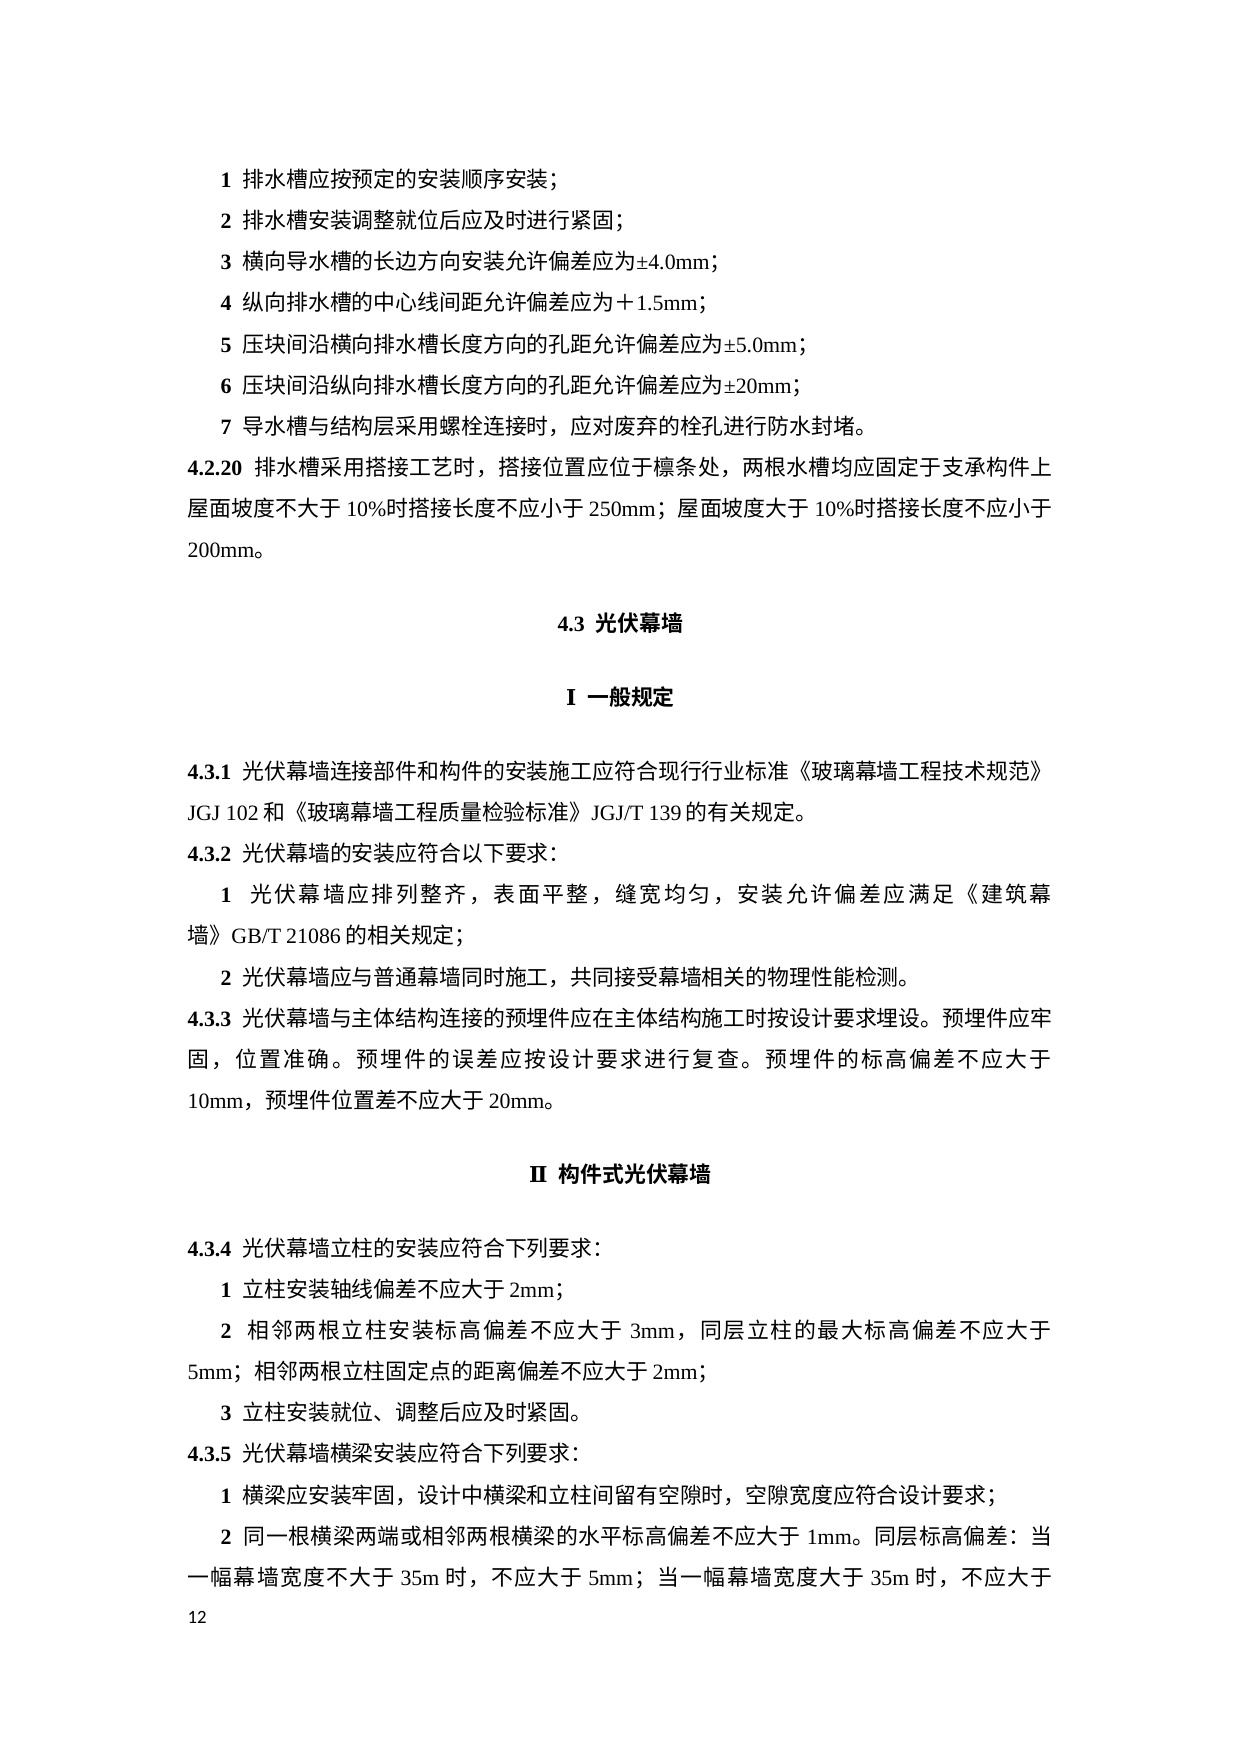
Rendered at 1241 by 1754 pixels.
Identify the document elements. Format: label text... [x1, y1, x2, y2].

text 2 排水槽安装调整就位后应及时进行紧固； [187, 203, 1053, 235]
text 4.2.20 排水槽采用搭接工艺时，搭接位置应位于檩条处，两根水槽均应固定于支承构件上。屋面坡度不大于10%时搭接长度不应小于250mm；屋面坡度大于10%时搭接长度不应小于200mm。 [187, 450, 1053, 564]
text 4.3.1 光伏幕墙连接部件和构件的安装施工应符合现行行业标准《玻璃幕墙工程技术规范》JGJ 102和《玻璃幕墙工程质量检验标准》JGJ/T 139的有关规定。 [187, 754, 1053, 827]
text 4.3.5 光伏幕墙横梁安装应符合下列要求： [187, 1436, 1053, 1468]
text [187, 1519, 1053, 1592]
text 4.3 光伏幕墙 [187, 606, 1053, 638]
text 4.3.2 光伏幕墙的安装应符合以下要求： [187, 836, 1053, 868]
text 4.3.3 光伏幕墙与主体结构连接的预埋件应在主体结构施工时按设计要求埋设。预埋件应牢固，位置准确。预埋件的误差应按设计要求进行复查。预埋件的标高偏差不应大于10mm，预埋件位置差不应大于20mm。 [187, 1001, 1053, 1115]
text 5 压块间沿横向排水槽长度方向的孔距允许偏差应为±5.0mm； [187, 327, 1053, 358]
text 1 横梁应安装牢固，设计中横梁和立柱间留有空隙时，空隙宽度应符合设计要求； [187, 1478, 1053, 1509]
text 2 相邻两根立柱安装标高偏差不应大于3mm，同层立柱的最大标高偏差不应大于5mm；相邻两根立柱固定点的距离偏差不应大于2mm； [187, 1313, 1053, 1386]
text 1 立柱安装轴线偏差不应大于2mm； [187, 1272, 1053, 1303]
text 4.3.4 光伏幕墙立柱的安装应符合下列要求： [187, 1231, 1053, 1262]
text 1 光伏幕墙应排列整齐，表面平整，缝宽均匀，安装允许偏差应满足《建筑幕墙》GB/T 21086的相关规定； [187, 877, 1053, 950]
text 7 导水槽与结构层采用螺栓连接时，应对废弃的栓孔进行防水封堵。 [187, 409, 1053, 441]
text 6 压块间沿纵向排水槽长度方向的孔距允许偏差应为±20mm； [187, 368, 1053, 399]
text Ⅰ 一般规定 [187, 680, 1053, 712]
text 4 纵向排水槽的中心线间距允许偏差应为＋1.5mm； [187, 285, 1053, 317]
text 1 排水槽应按预定的安装顺序安装； [187, 162, 1053, 194]
text 3 立柱安装就位、调整后应及时紧固。 [187, 1395, 1053, 1427]
text Ⅱ 构件式光伏幕墙 [187, 1157, 1053, 1188]
text 3 横向导水槽的长边方向安装允许偏差应为±4.0mm； [187, 244, 1053, 276]
text 2 光伏幕墙应与普通幕墙同时施工，共同接受幕墙相关的物理性能检测。 [187, 959, 1053, 991]
